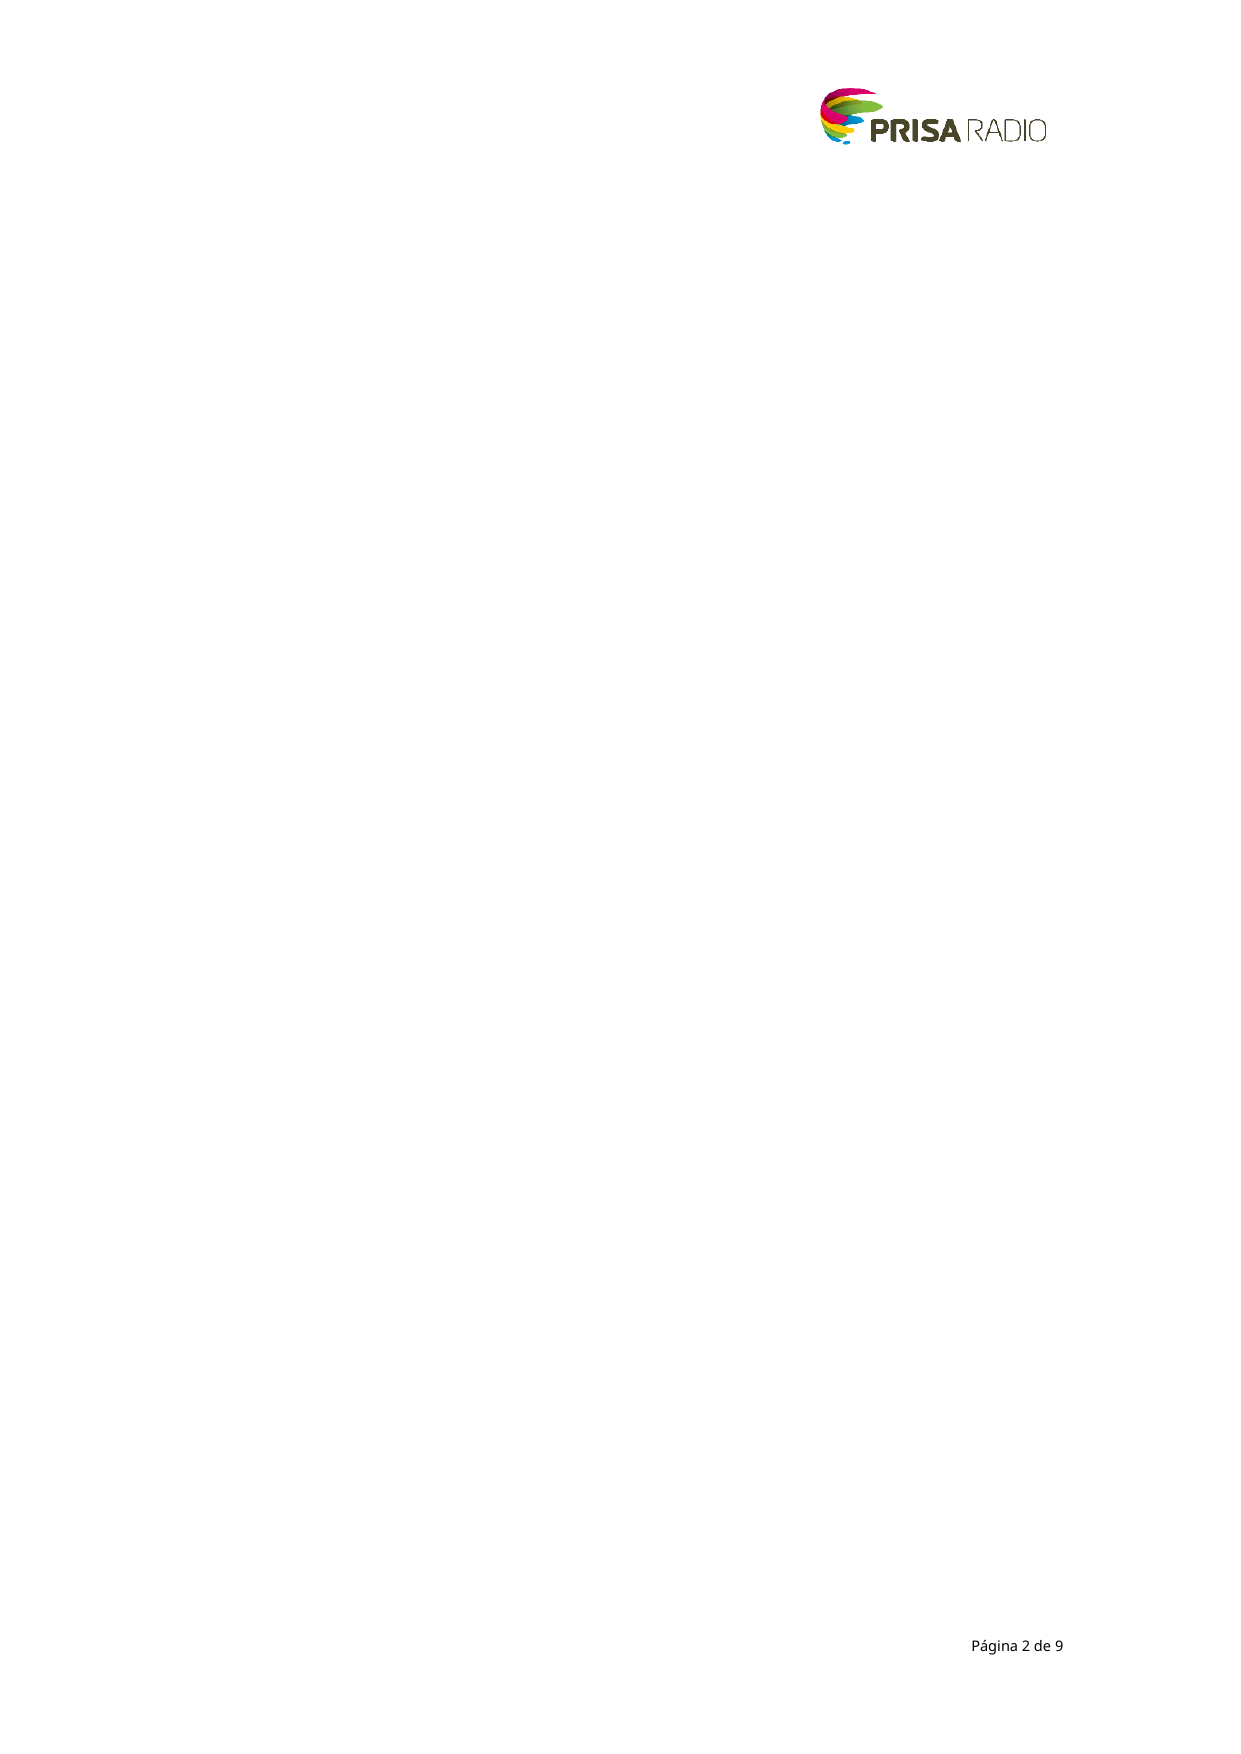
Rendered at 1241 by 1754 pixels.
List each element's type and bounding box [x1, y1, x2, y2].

picture [802, 73, 1064, 164]
